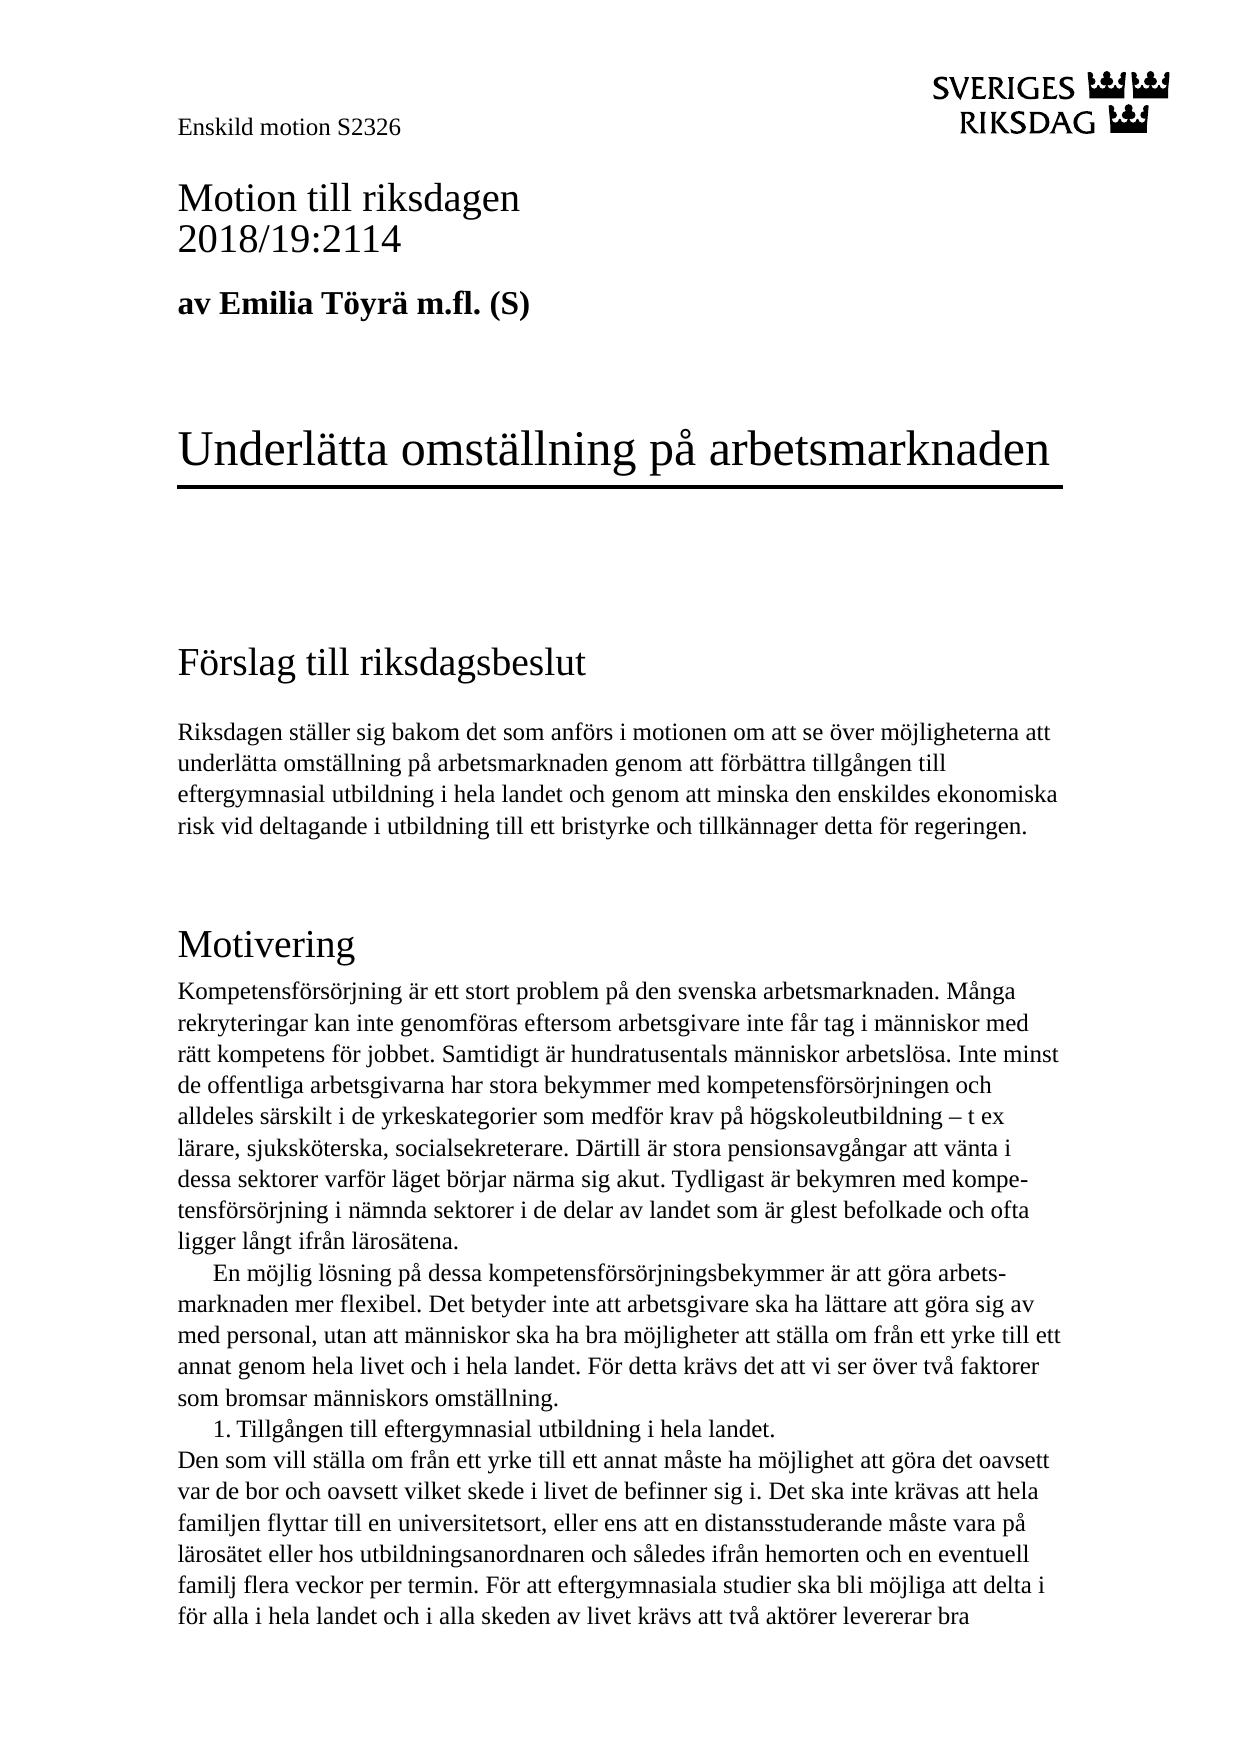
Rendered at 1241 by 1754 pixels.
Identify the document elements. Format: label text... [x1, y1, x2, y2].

text En möjlig lösning på dessa kompetensförsörjningsbekymmer är att göra arbetsmarknaden mer flexibel. Det betyder inte att arbetsgivare ska ha lättare att göra sig av med personal, utan att människor ska ha bra möjligheter att ställa om från ett yrke till ett annat genom hela livet och i hela landet. För detta krävs det att vi ser över två faktorer som bromsar människors omställning. [177, 1255, 1063, 1411]
text Kompetensförsörjning är ett stort problem på den svenska arbetsmarknaden. Många rekryteringar kan inte genomföras eftersom arbetsgivare inte får tag i människor med rätt kompetens för jobbet. Samtidigt är hundratusentals människor arbetslösa. Inte minst de offentliga arbetsgivarna har stora bekymmer med kompetensförsörjningen och alldeles särskilt i de yrkeskategorier som medför krav på högskoleutbildning – t ex lärare, sjuksköterska, socialsekreterare. Därtill är stora pensionsavgångar att vänta i dessa sektorer varför läget börjar närma sig akut. Tydligast är bekymren med kompetensförsörjning i nämnda sektorer i de delar av landet som är glest befolkade och ofta ligger långt ifrån lärosätena. [177, 974, 1063, 1255]
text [177, 1443, 1063, 1630]
list Tillgången till eftergymnasial utbildning i hela landet. [213, 1411, 1063, 1443]
